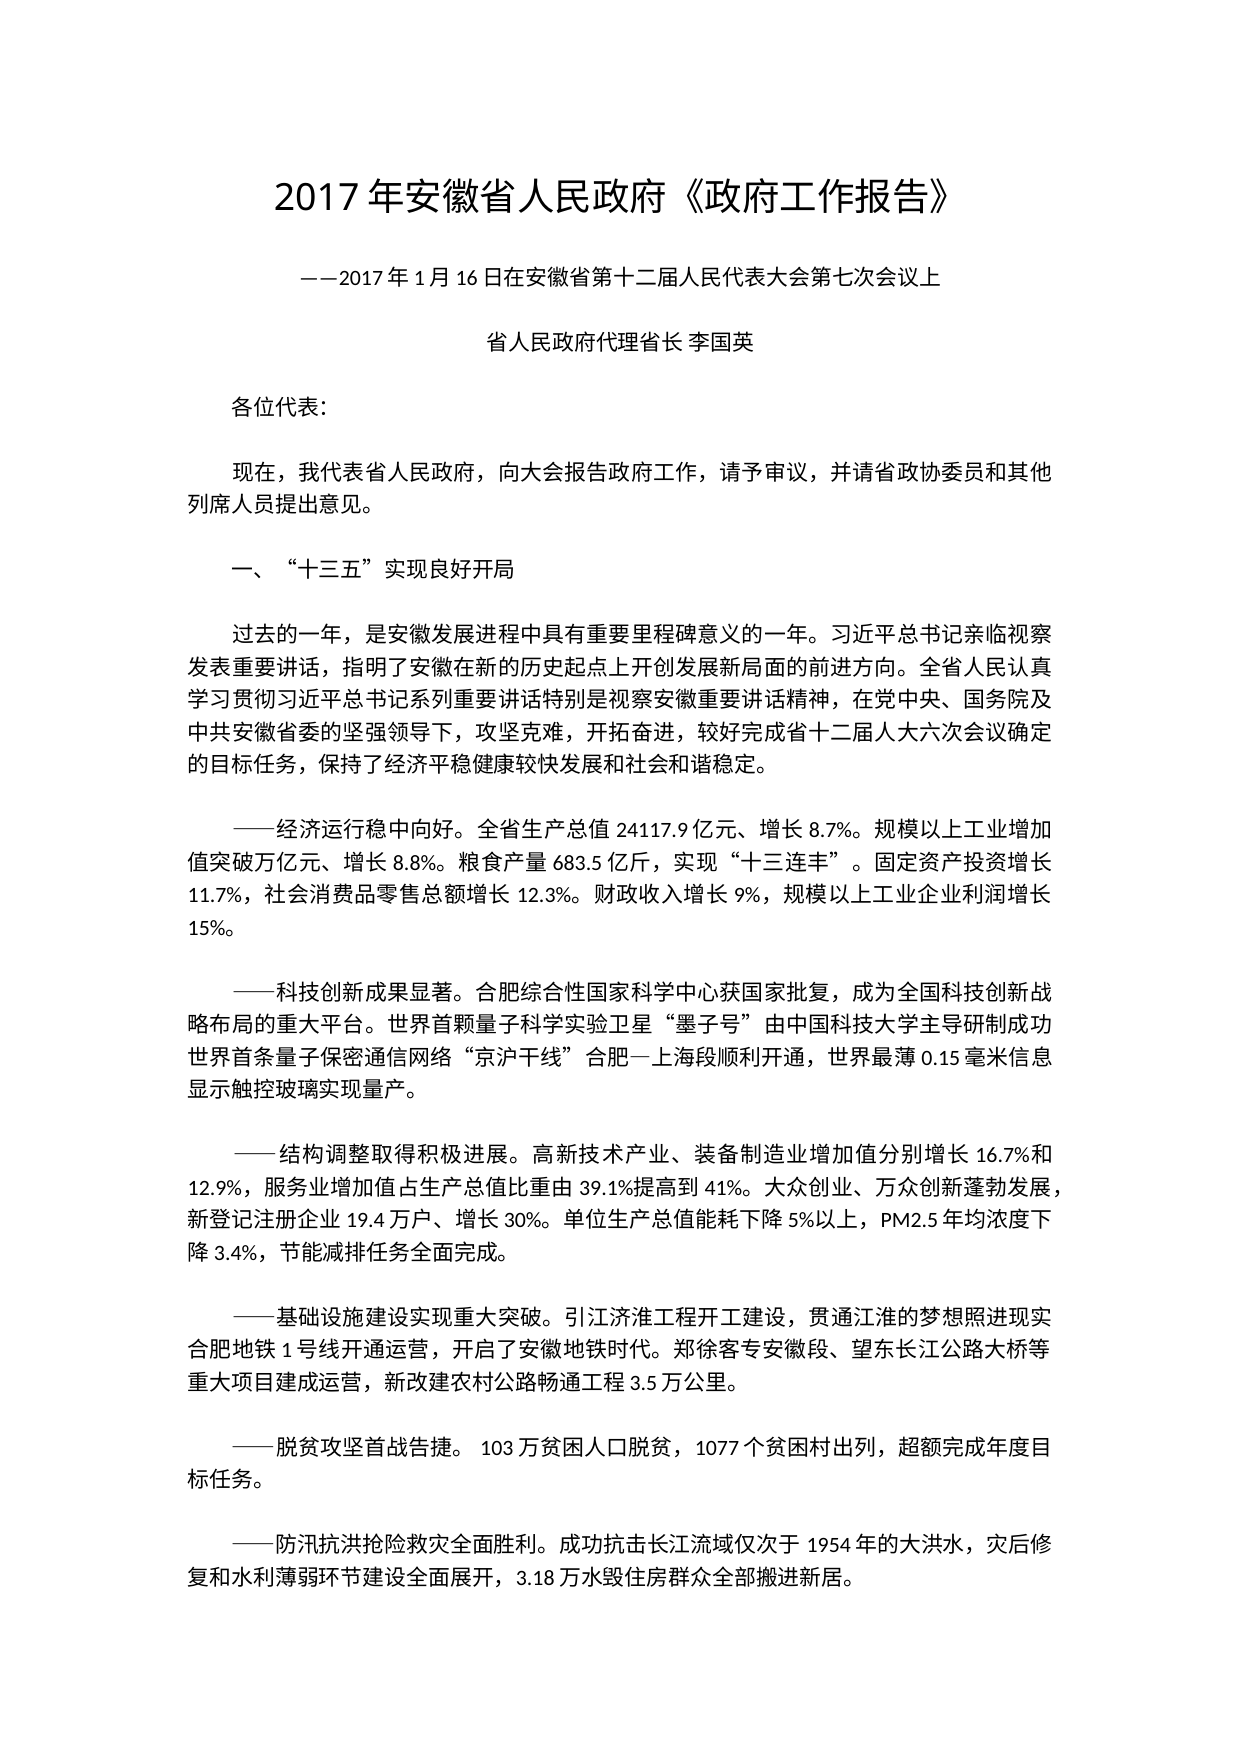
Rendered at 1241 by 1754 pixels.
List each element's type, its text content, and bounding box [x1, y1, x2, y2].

text ——2017年1月16日在安徽省第十二届人民代表大会第七次会议上 [187, 259, 1053, 292]
text ——科技创新成果显著。合肥综合性国家科学中心获国家批复，成为全国科技创新战略布局的重大平台。世界首颗量子科学实验卫星“墨子号”由中国科技大学主导研制成功，世界首条量子保密通信网络“京沪干线”合肥—上海段顺利开通，世界最薄0.15毫米信息显示触控玻璃实现量产。 [187, 974, 1053, 1104]
text 一、“十三五”实现良好开局 [187, 552, 1053, 584]
text ——基础设施建设实现重大突破。引江济淮工程开工建设，贯通江淮的梦想照进现实。合肥地铁1号线开通运营，开启了安徽地铁时代。郑徐客专安徽段、望东长江公路大桥等重大项目建成运营，新改建农村公路畅通工程3.5万公里。 [187, 1299, 1053, 1397]
text 省人民政府代理省长 李国英 [187, 324, 1053, 357]
text 2017年安徽省人民政府《政府工作报告》 [187, 162, 1053, 227]
text 各位代表： [187, 389, 1053, 422]
text 过去的一年，是安徽发展进程中具有重要里程碑意义的一年。习近平总书记亲临视察发表重要讲话，指明了安徽在新的历史起点上开创发展新局面的前进方向。全省人民认真学习贯彻习近平总书记系列重要讲话特别是视察安徽重要讲话精神，在党中央、国务院及中共安徽省委的坚强领导下，攻坚克难，开拓奋进，较好完成省十二届人大六次会议确定的目标任务，保持了经济平稳健康较快发展和社会和谐稳定。 [187, 617, 1053, 779]
text ——脱贫攻坚首战告捷。 103万贫困人口脱贫，1077个贫困村出列，超额完成年度目标任务。 [187, 1429, 1053, 1494]
text ——经济运行稳中向好。全省生产总值24117.9亿元、增长8.7%。规模以上工业增加值突破万亿元、增长8.8%。粮食产量683.5亿斤，实现“十三连丰”。固定资产投资增长11.7%，社会消费品零售总额增长12.3%。财政收入增长9%，规模以上工业企业利润增长15%。 [187, 812, 1053, 942]
text ——防汛抗洪抢险救灾全面胜利。成功抗击长江流域仅次于1954年的大洪水，灾后修复和水利薄弱环节建设全面展开，3.18万水毁住房群众全部搬进新居。 [187, 1527, 1053, 1592]
text ——结构调整取得积极进展。高新技术产业、装备制造业增加值分别增长16.7%和12.9%，服务业增加值占生产总值比重由39.1%提高到41%。大众创业、万众创新蓬勃发展，新登记注册企业19.4万户、增长30%。单位生产总值能耗下降5%以上，PM2.5年均浓度下降3.4%，节能减排任务全面完成。 [187, 1137, 1053, 1267]
text 现在，我代表省人民政府，向大会报告政府工作，请予审议，并请省政协委员和其他列席人员提出意见。 [187, 454, 1053, 519]
